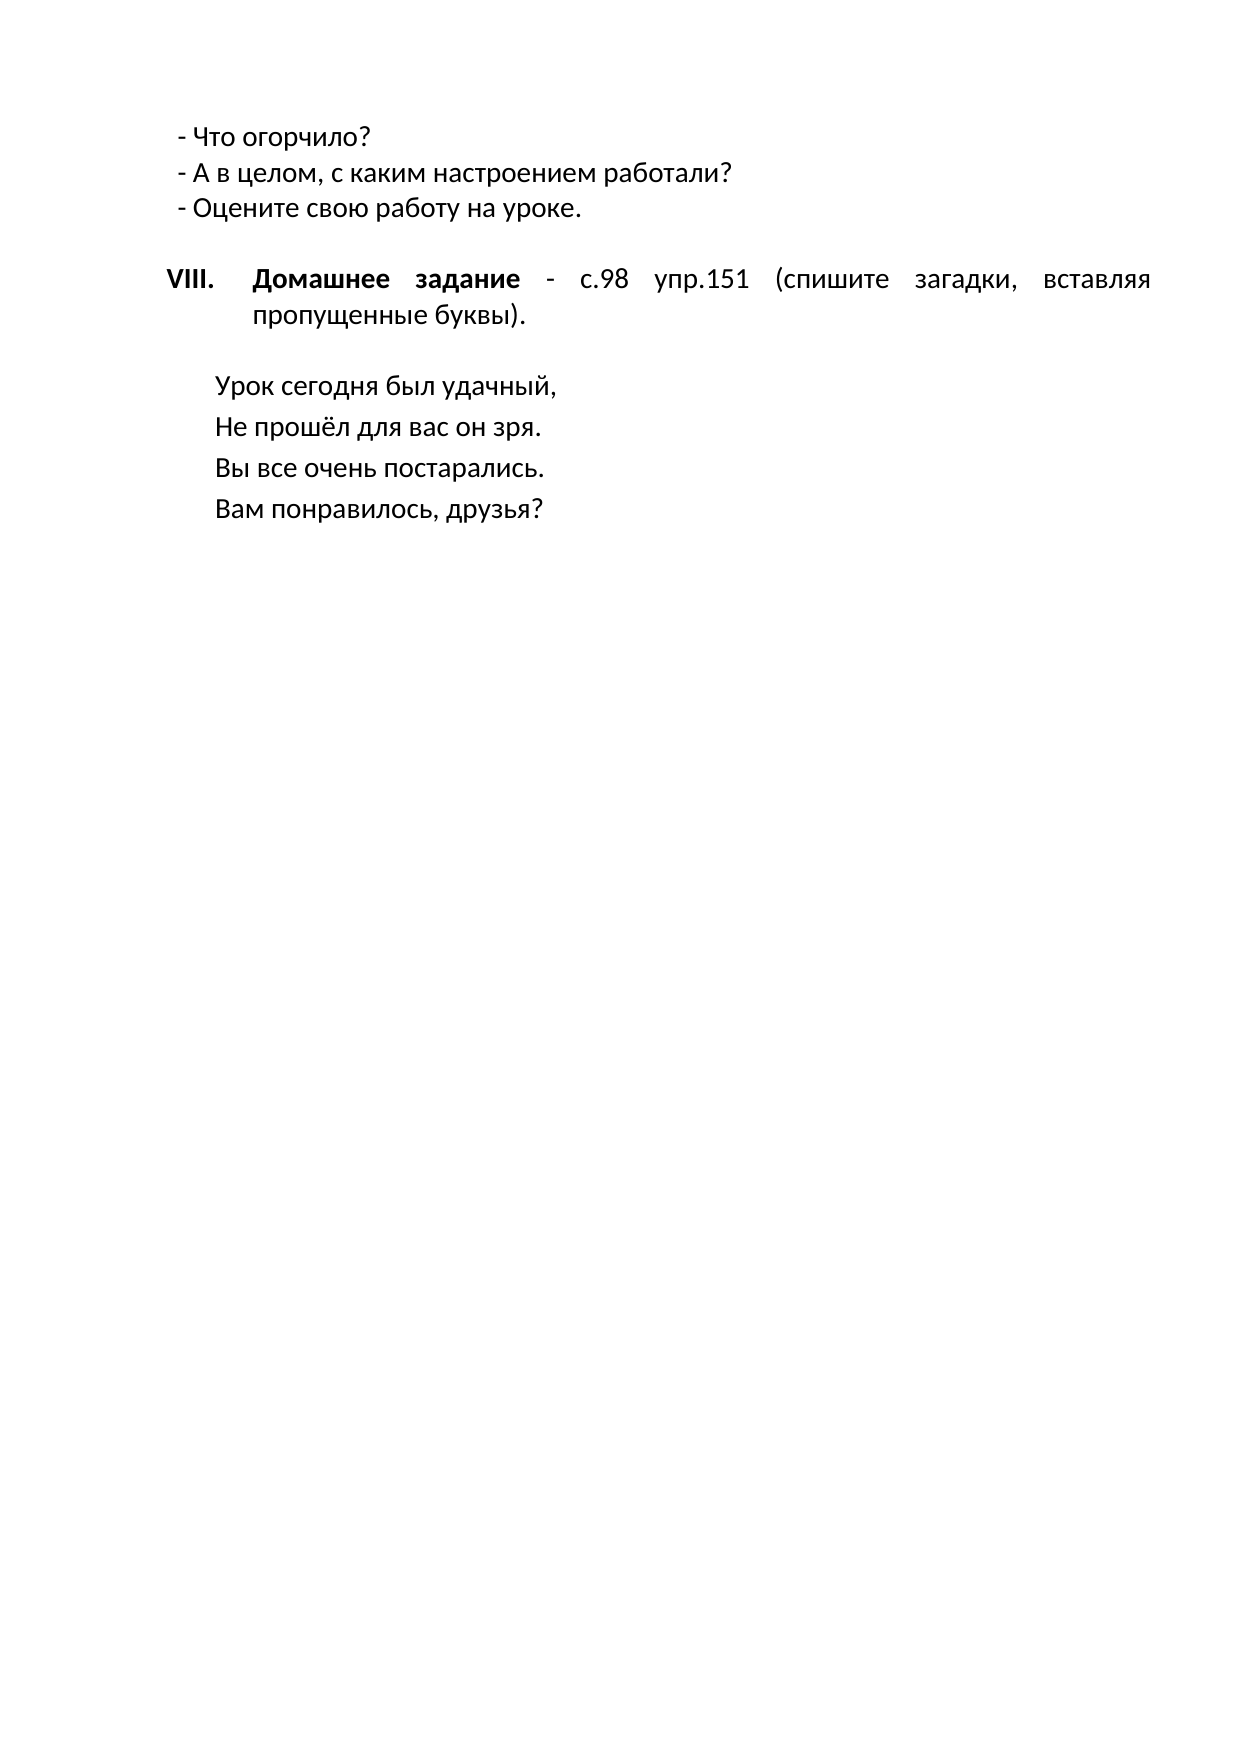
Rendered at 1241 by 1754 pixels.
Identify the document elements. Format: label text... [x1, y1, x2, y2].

text - Оцените свою работу на уроке. [177, 189, 1152, 225]
text Урок сегодня был удачный, Не прошёл для вас он зря. Вы все очень постарались. Вам понравилось, друзья? [215, 367, 1152, 526]
list Домашнее задание - с.98 упр.151 (спишите загадки, вставляя пропущенные буквы). [215, 261, 1152, 332]
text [177, 118, 1152, 189]
